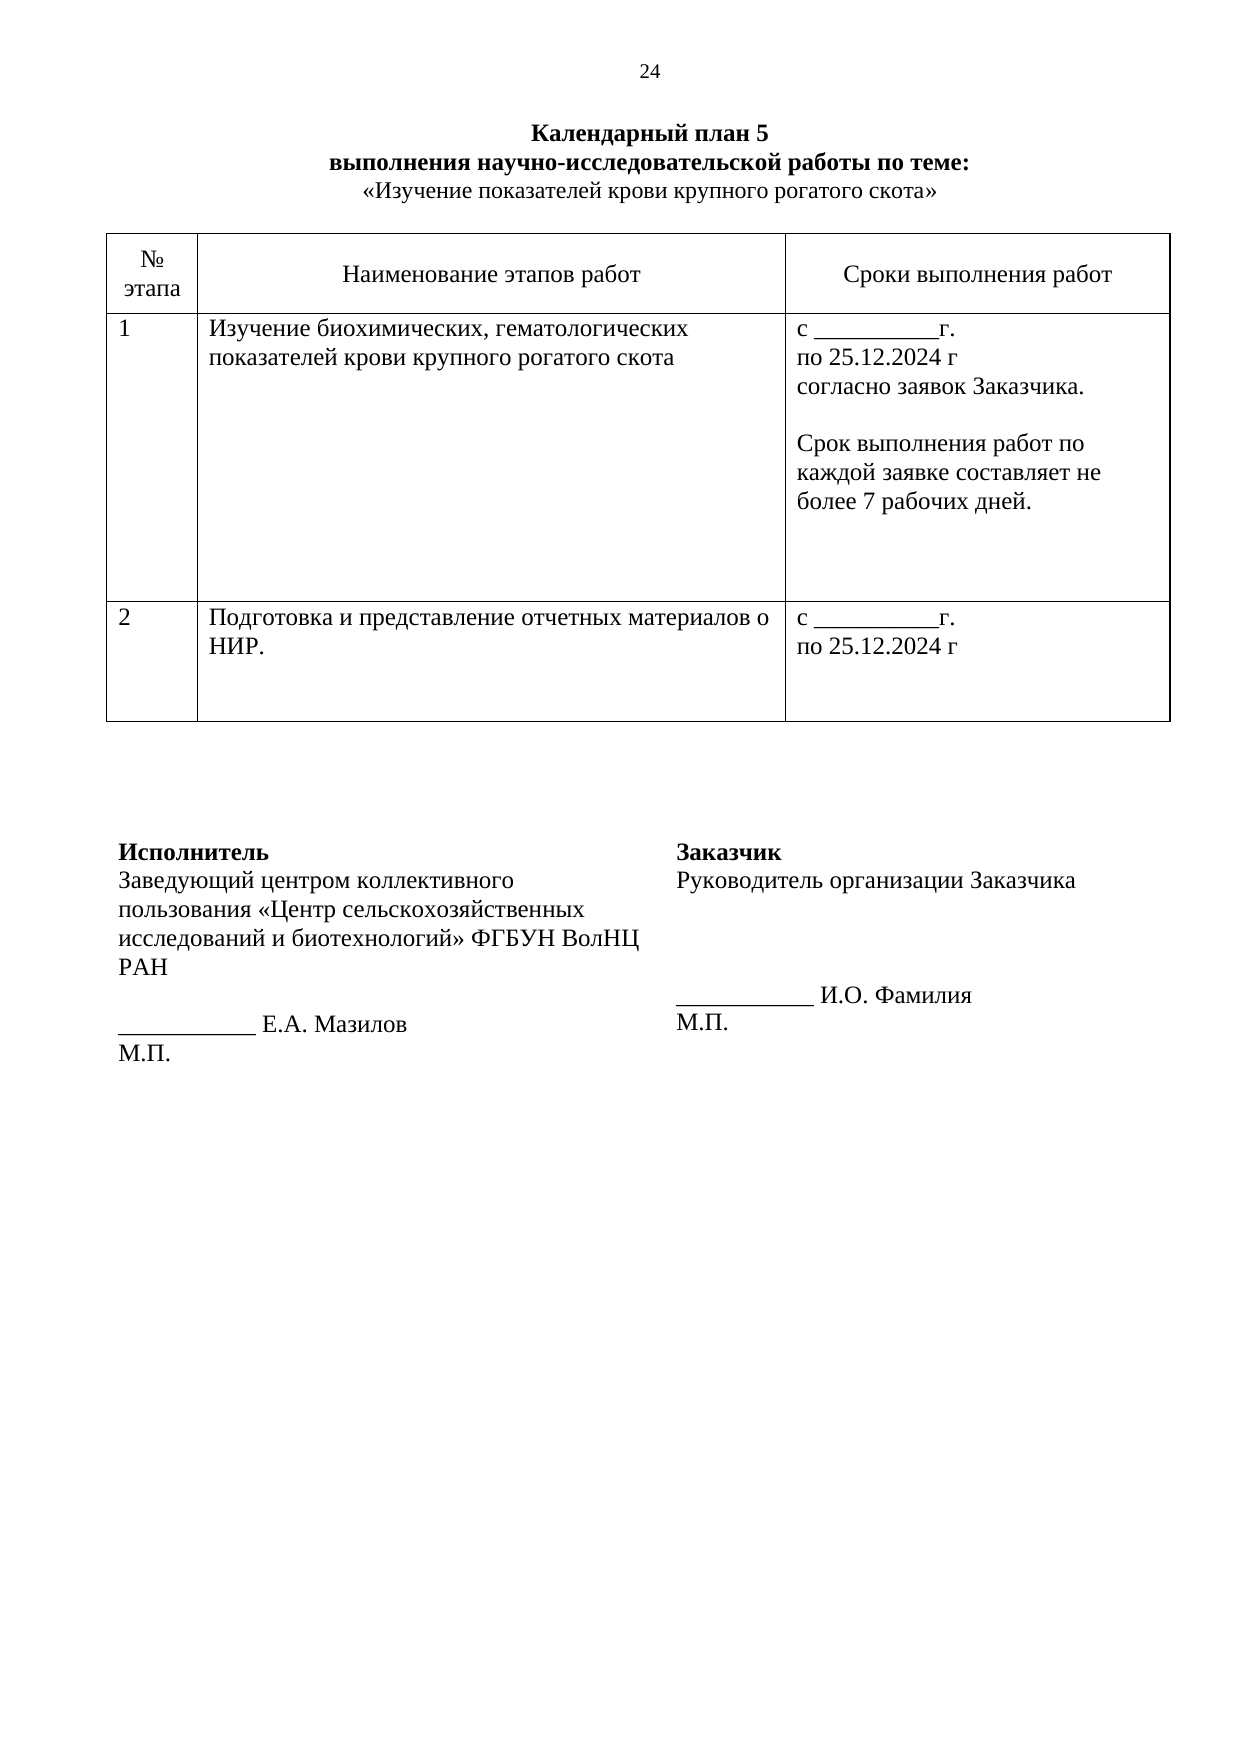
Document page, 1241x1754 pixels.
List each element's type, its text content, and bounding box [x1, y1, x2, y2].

table_cell 2 [107, 602, 197, 721]
table_header Исполнитель Заведующий центром коллективного пользования «Центр сельскохозяйственных исследований и биотехнологий» ФГБУН ВолНЦ РАН ___________ Е.А. Мазилов М.П. [107, 808, 665, 1239]
table_cell с __________г. по 25.12.2024 г согласно заявок Заказчика. Срок выполнения работ по каждой заявке составляет не более 7 рабочих дней. [786, 314, 1169, 601]
table_header Сроки выполнения работ [786, 234, 1169, 312]
text выполнения научно-исследовательской работы по теме: [118, 147, 1181, 176]
table_cell с __________г. по 25.12.2024 г [786, 602, 1169, 721]
table_header Заказчик Руководитель организации Заказчика ___________ И.О. Фамилия М.П. [665, 808, 1170, 1239]
table_cell Подготовка и представление отчетных материалов о НИР. [198, 602, 785, 721]
table_header Наименование этапов работ [198, 234, 785, 312]
table_header № этапа [107, 234, 197, 312]
table_cell Изучение биохимических, гематологических показателей крови крупного рогатого скота [198, 314, 785, 601]
table_cell 1 [107, 314, 197, 601]
text «Изучение показателей крови крупного рогатого скота» [118, 176, 1181, 204]
text Календарный план 5 [118, 118, 1181, 147]
